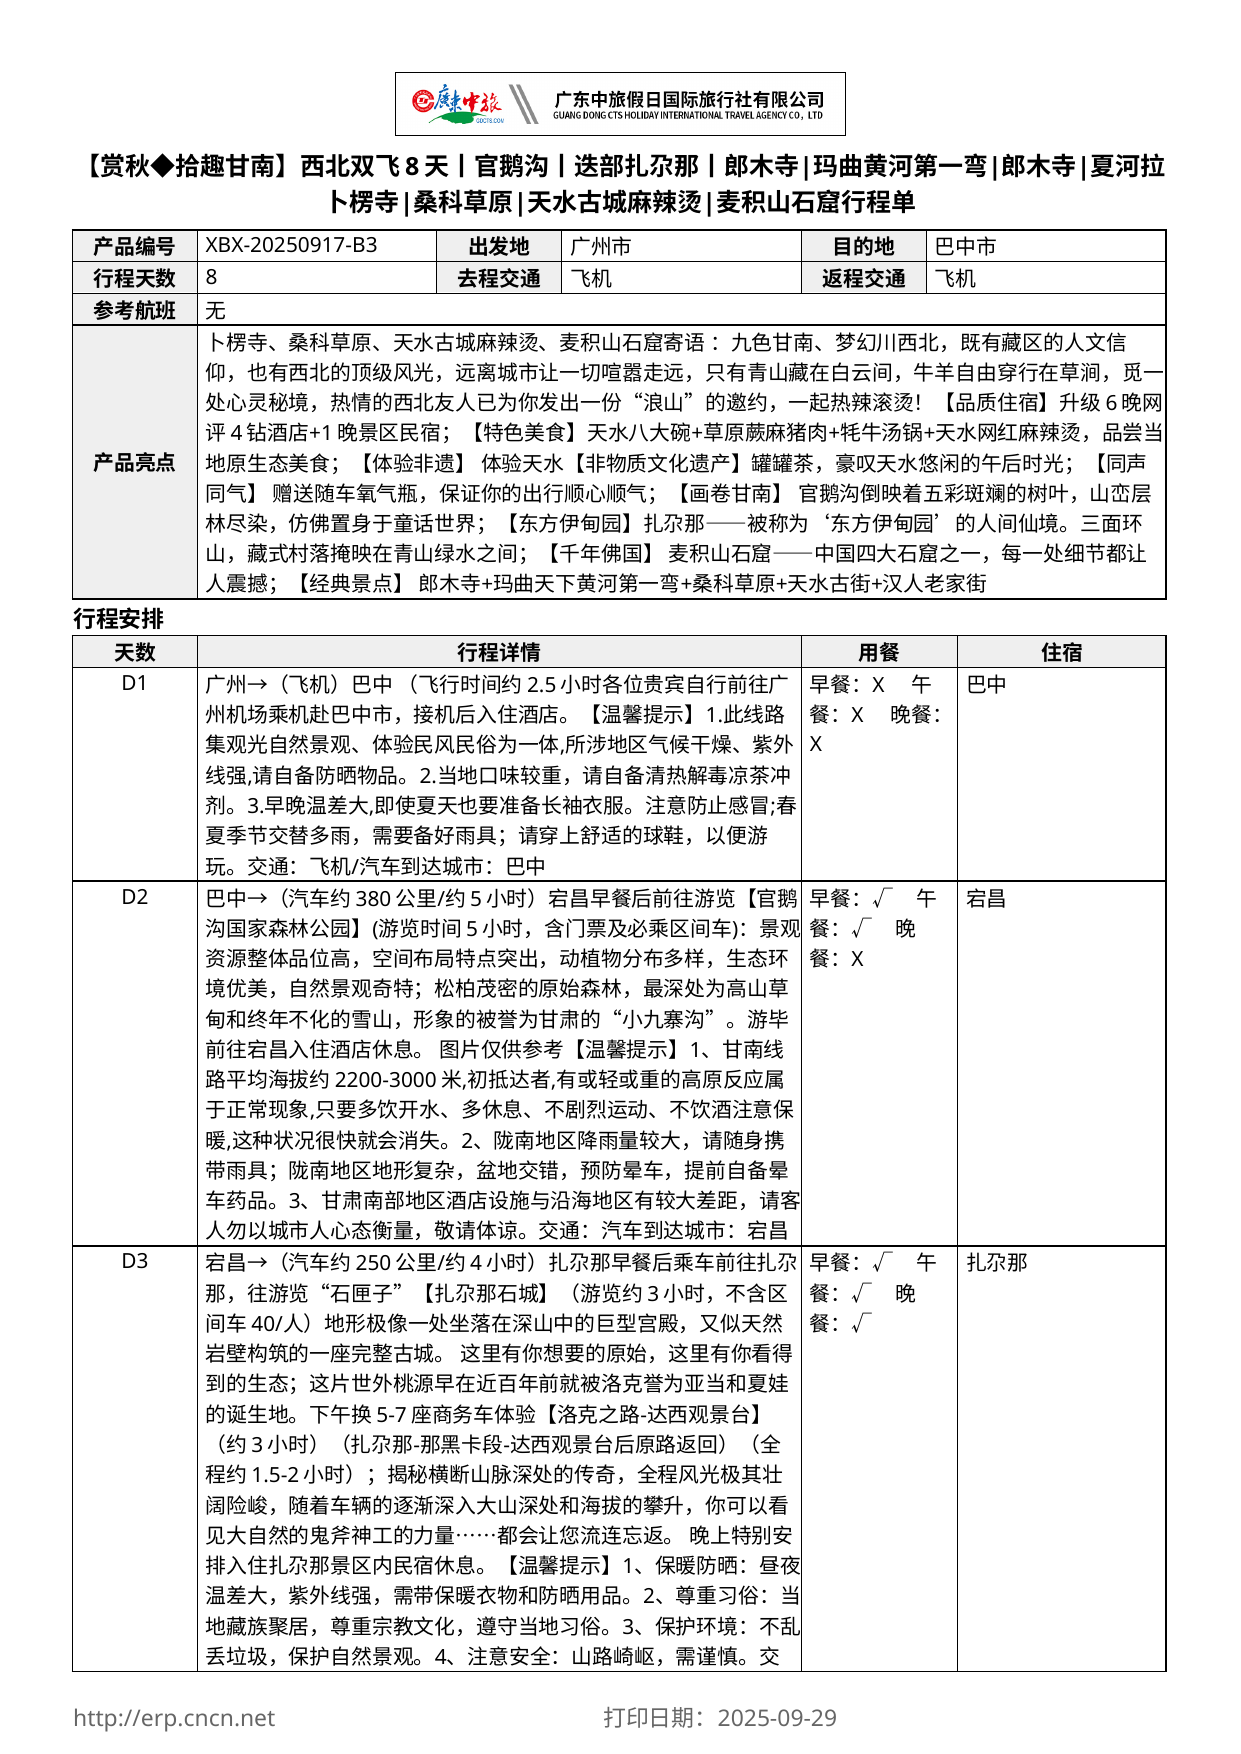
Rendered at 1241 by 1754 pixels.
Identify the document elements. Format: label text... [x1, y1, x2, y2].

table_cell 8 [198, 262, 436, 292]
table_cell 巴中→（汽车约380公里/约5小时）宕昌 [198, 882, 801, 1245]
table_header 用餐 [802, 636, 957, 667]
text 【赏秋◆拾趣甘南】西北双飞8天丨官鹅沟丨迭部扎尕那丨郎木寺|玛曲黄河第一弯|郎木寺|夏河拉卜楞寺|桑科草原|天水古城麻辣烫|麦积山石窟行程单 [73, 146, 1167, 218]
table_header 天数 [73, 636, 197, 667]
table_header XBX-20250917-B3 [198, 231, 436, 261]
table_header 住宿 [958, 636, 1165, 667]
table_cell 巴中 [958, 668, 1165, 880]
table_cell 广州→（飞机）巴中 （飞行时间约2.5小时 [198, 668, 801, 880]
text 行程安排 [73, 601, 1167, 634]
table_cell 飞机 [927, 262, 1165, 292]
table_cell 返程交通 [802, 262, 926, 292]
table_header 巴中市 [927, 231, 1165, 261]
table_header 目的地 [802, 231, 926, 261]
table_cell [198, 1247, 801, 1671]
table_cell 飞机 [562, 262, 801, 292]
table_cell D3 [73, 1247, 197, 1671]
table_cell 参考航班 [73, 294, 197, 324]
table_cell 去程交通 [437, 262, 561, 292]
table_cell 卜楞寺、桑科草原、天水古城麻辣烫、麦积山石窟 [198, 326, 1165, 598]
table_cell D1 [73, 668, 197, 880]
table_cell 扎尕那 [958, 1247, 1165, 1671]
table_header 广州市 [562, 231, 801, 261]
table_cell 无 [198, 294, 1165, 324]
picture [396, 73, 845, 135]
table_header 行程详情 [198, 636, 801, 667]
table_cell 早餐：√ 午餐：√ 晚餐：√ [802, 1247, 957, 1671]
table_cell 宕昌 [958, 882, 1165, 1245]
table_cell 产品亮点 [73, 326, 197, 598]
table_cell D2 [73, 882, 197, 1245]
table_cell 早餐：√ 午餐：√ 晚餐：X [802, 882, 957, 1245]
table_header 产品编号 [73, 231, 197, 261]
table_cell 早餐：X 午餐：X 晚餐：X [802, 668, 957, 880]
table_header 出发地 [437, 231, 561, 261]
table_cell 行程天数 [73, 262, 197, 292]
